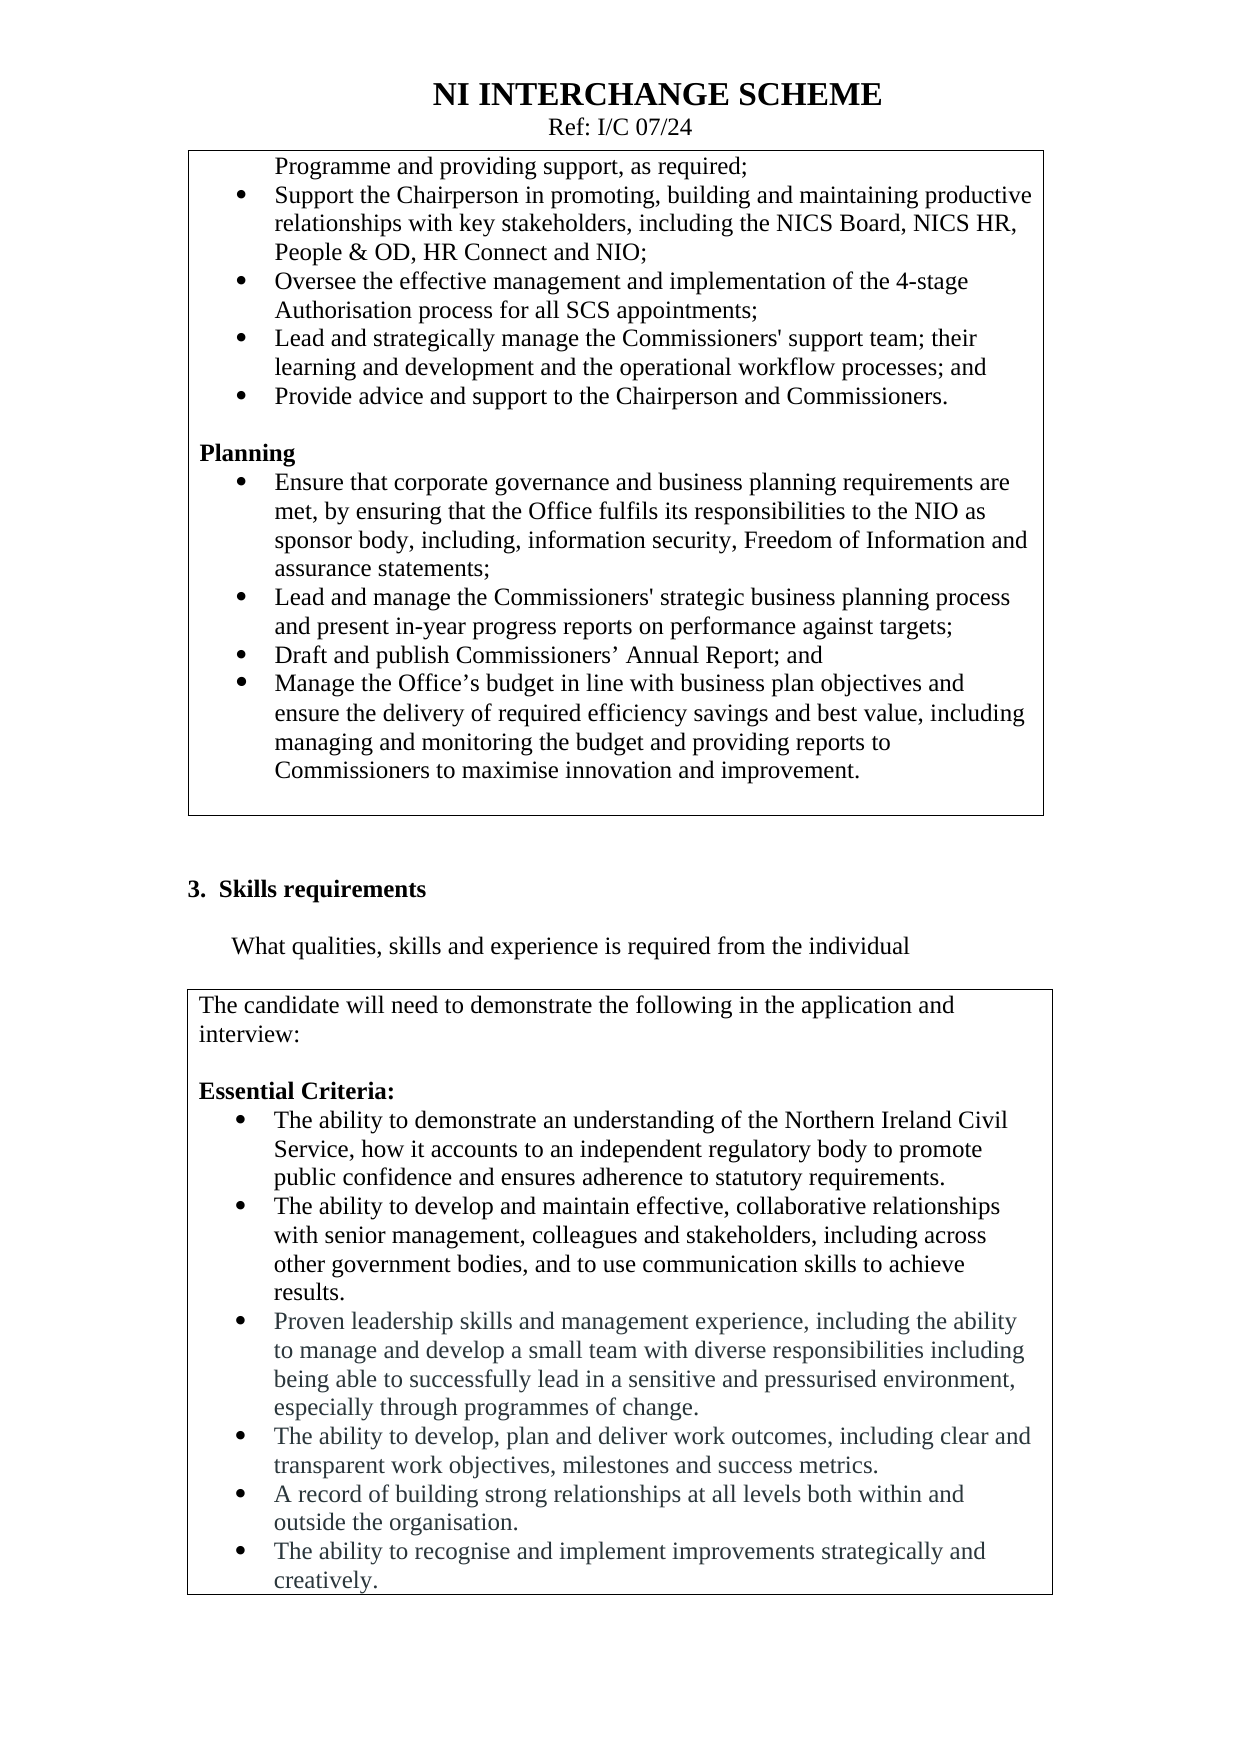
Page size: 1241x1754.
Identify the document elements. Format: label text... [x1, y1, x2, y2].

text 3. Skills requirements [187, 874, 1053, 903]
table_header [189, 151, 1043, 815]
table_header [188, 990, 1052, 1594]
text What qualities, skills and experience is required from the individual [187, 931, 1053, 960]
